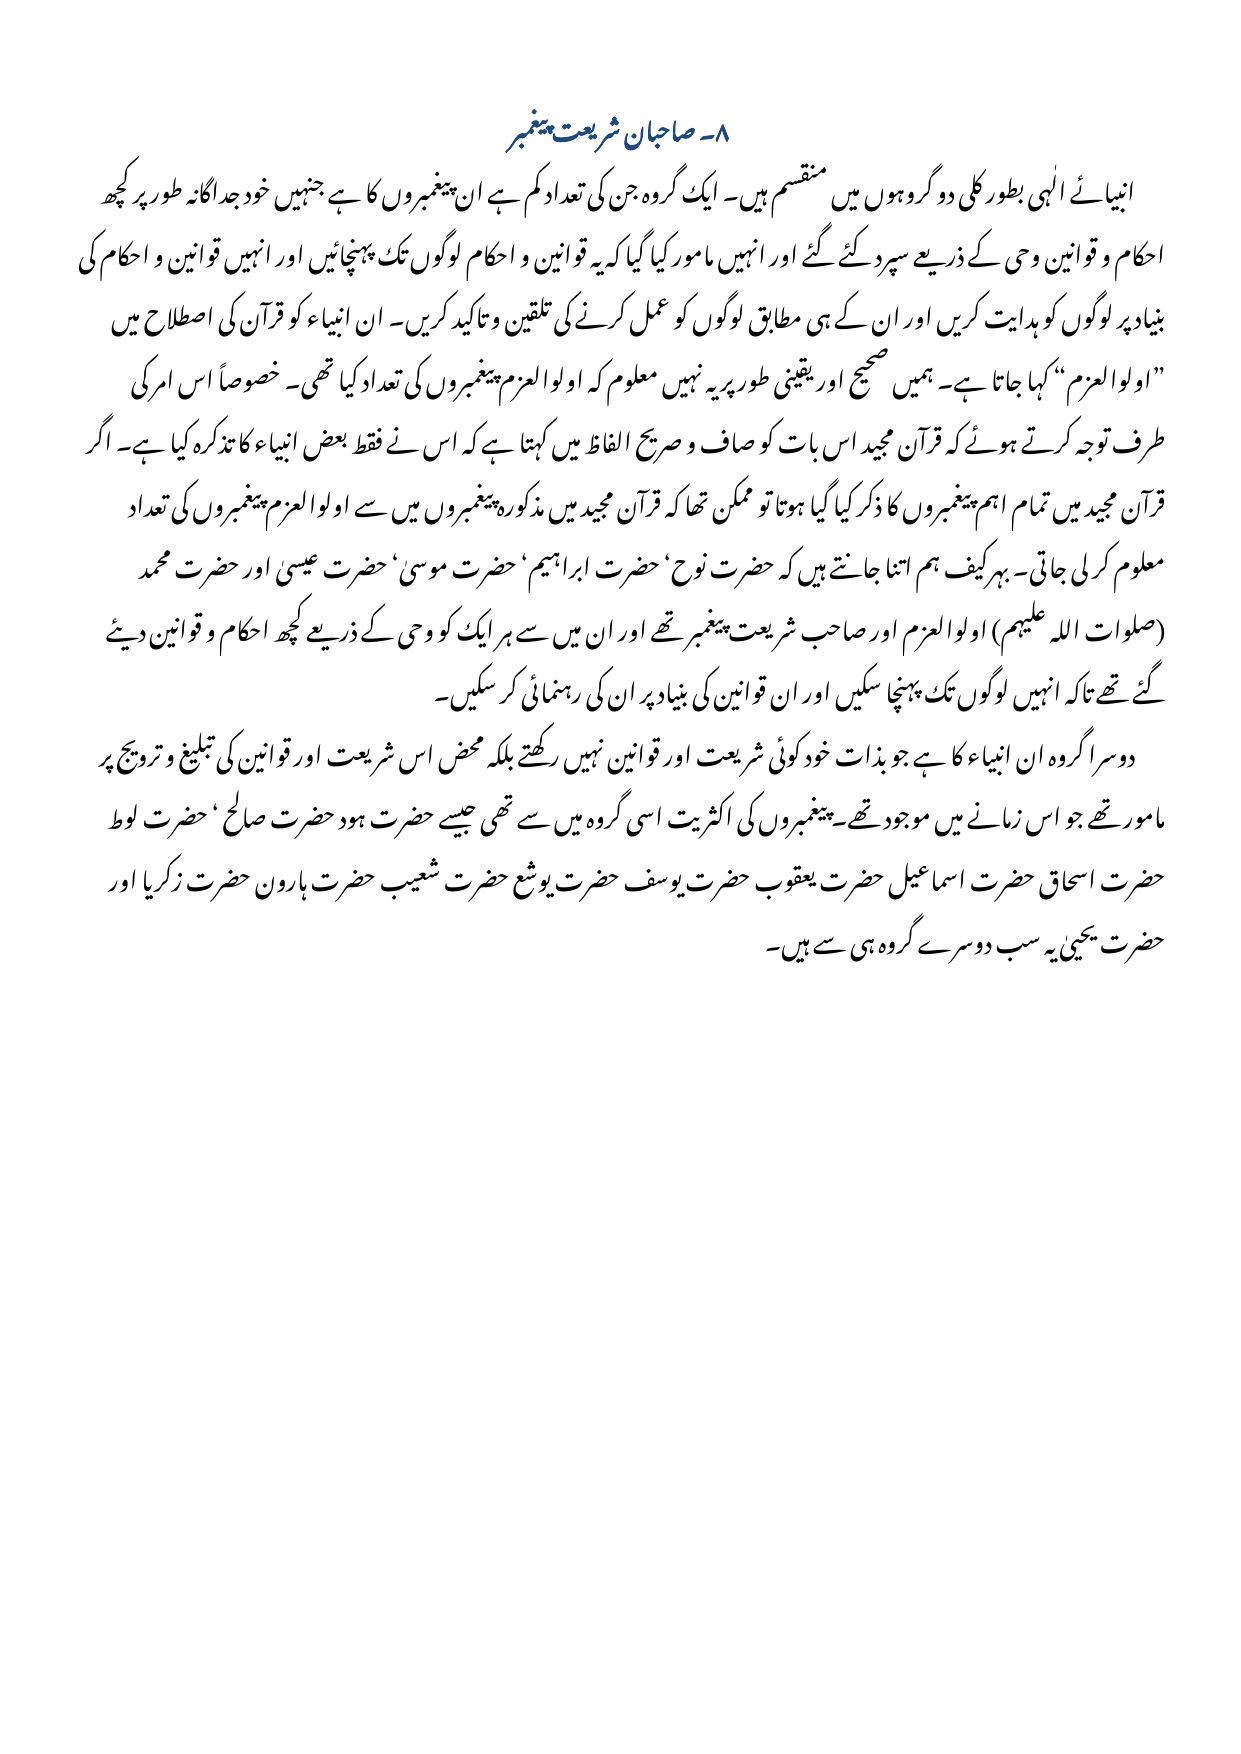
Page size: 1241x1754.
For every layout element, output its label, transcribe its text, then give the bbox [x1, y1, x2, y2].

text دوسرا گروہ ان انبیاء کا ہے جو بذات خود کوئی شریعت اور قوانین نہیں رکھتے بلکہ محض اس شریعت اور قوانین کی تبلیغ و ترویج پر مامور تھے جو اس زمانے میں موجود تھے۔ پیغمبروں کی اکثریت اسی گروہ میں سے تھی جیسے حضرت ہود حضرت صالح ‘ حضرت لوط حضرت اسحاق حضرت اسماعیل حضرت یعقوب حضرت یوسف حضرت یوشع حضرت شعیب حضرت ہارون حضرت زکریا اور حضرت یحییٰ یہ سب دوسرے گروہ ہی سے ہیں۔ [75, 719, 1165, 969]
text انبیائے الٰہی بطور کلی دو گروہوں میں منقسم ہیں۔ ایک گروہ جن کی تعداد کم ہے ان پیغمبروں کا ہے جنہیں خود جداگانہ طور پر کچھ احکام و قوانین وحی کے ذریعے سپرد کئے گئے اور انہیں مامور کیا گیا کہ یہ قوانین و احکام لوگوں تک پہنچائیں اور انہیں قوانین و احکام کی بنیاد پر لوگوں کو ہدایت کریں اور ان کے ہی مطابق لوگوں کو عمل کرنے کی تلقین و تاکید کریں۔ ان انبیاء کو قرآن کی اصطلاح میں ”اولوالعزم“ کہا جاتا ہے۔ ہمیں صحیح اور یقینی طور پر یہ نہیں معلوم کہ اولوالعزم پیغمبروں کی تعداد کیا تھی۔ خصوصاً اس امر کی طرف توجہ کرتے ہوئے کہ قرآن مجید اس بات کو صاف و صریح الفاظ میں کہتا ہے کہ اس نے فقط بعض انبیاء کا تذکرہ کیا ہے۔ اگر قرآن مجید میں تمام اہم پیغمبروں کا ذکر کیا گیا ہوتا تو ممکن تھا کہ قرآن مجید میں مذکورہ پیغمبروں میں سے اولوالعزم پیغمبروں کی تعداد معلوم کر لی جاتی۔ بہرکیف ہم اتنا جانتے ہیں کہ حضرت نوح‘ حضرت ابراہیم‘ حضرت موسیٰ‘ حضرت عیسیٰ اور حضرت محمد (صلوات اللہ علیہم) اولوالعزم اور صاحب شریعت پیغمبر تھے اور ان میں سے ہر ایک کو وحی کے ذریعے کچھ احکام و قوانین دیئے گئے تھے تاکہ انہیں لوگوں تک پہنچا سکیں اور ان قوانین کی بنیاد پر ان کی رہنمائی کر سکیں۔ [75, 156, 1165, 719]
subtitle ۸۔ صاحبان شریعت پیغمبر [75, 94, 1165, 156]
